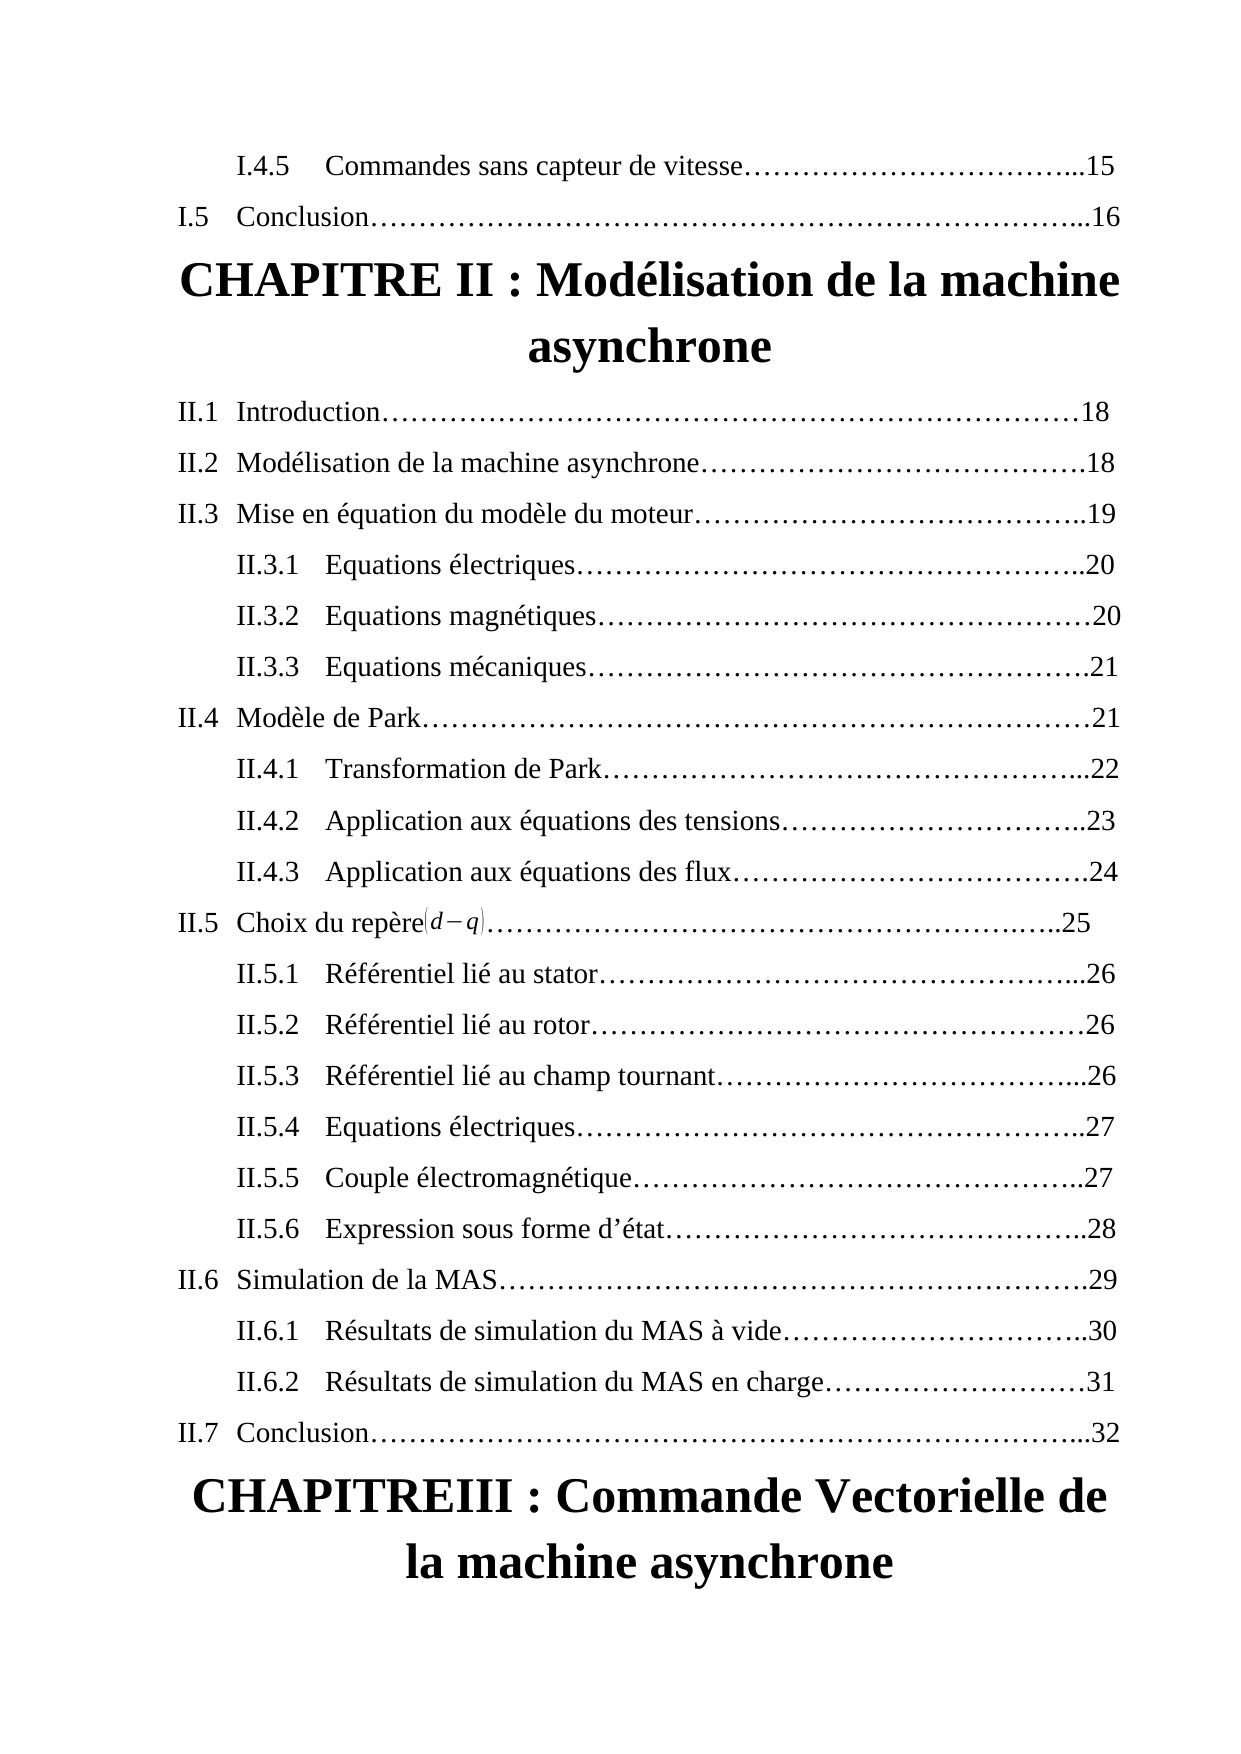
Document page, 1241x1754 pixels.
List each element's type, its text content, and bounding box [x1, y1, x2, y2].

text II.2 Modélisation de la machine asynchrone………………………………….18 [177, 445, 1122, 479]
text CHAPITREIII : Commande Vectorielle de la machine asynchrone [177, 1466, 1122, 1590]
text I.4.5 Commandes sans capteur de vitesse……………………………...15 [236, 148, 1122, 181]
text CHAPITRE II : Modélisation de la machine asynchrone [177, 250, 1122, 373]
text II.7 Conclusion………………………………………………………………...32 [177, 1415, 1122, 1449]
text I.5 Conclusion………………………………………………………………...16 [177, 199, 1122, 232]
text II.3.1 Equations électriques……………………………………………..20 [236, 547, 1122, 581]
text II.3 Mise en équation du modèle du moteur…………………………………..19 [177, 496, 1122, 530]
text II.4.3 Application aux équations des flux……………………………….24 [236, 854, 1122, 887]
text II.3.2 Equations magnétiques……………………………………………20 [236, 598, 1122, 632]
text II.5.3 Référentiel lié au champ tournant………………………………...26 [236, 1058, 1122, 1091]
text II.1 Introduction………………………………………………………………18 [177, 394, 1122, 428]
text II.6.1 Résultats de simulation du MAS à vide…………………………..30 [236, 1313, 1122, 1347]
text II.4.1 Transformation de Park…………………………………………...22 [236, 752, 1122, 785]
text II.5.1 Référentiel lié au stator…………………………………………...26 [236, 956, 1122, 989]
text II.5.5 Couple électromagnétique………………………………………..27 [236, 1160, 1122, 1193]
text II.5.6 Expression sous forme d’état……………………………………..28 [236, 1211, 1122, 1244]
text II.3.3 Equations mécaniques…………………………………………….21 [236, 649, 1122, 683]
text II.4 Modèle de Park……………………………………………………………21 [177, 701, 1122, 734]
text II.6.2 Résultats de simulation du MAS en charge………………………31 [236, 1364, 1122, 1398]
text II.5 Choix du repère……………………………………………….…..25 [177, 905, 1122, 938]
text II.5.4 Equations électriques……………………………………………..27 [236, 1109, 1122, 1142]
text II.4.2 Application aux équations des tensions…………………………..23 [236, 803, 1122, 836]
text II.6 Simulation de la MAS…………………………………………………….29 [177, 1262, 1122, 1296]
text II.5.2 Référentiel lié au rotor……………………………………………26 [236, 1007, 1122, 1040]
